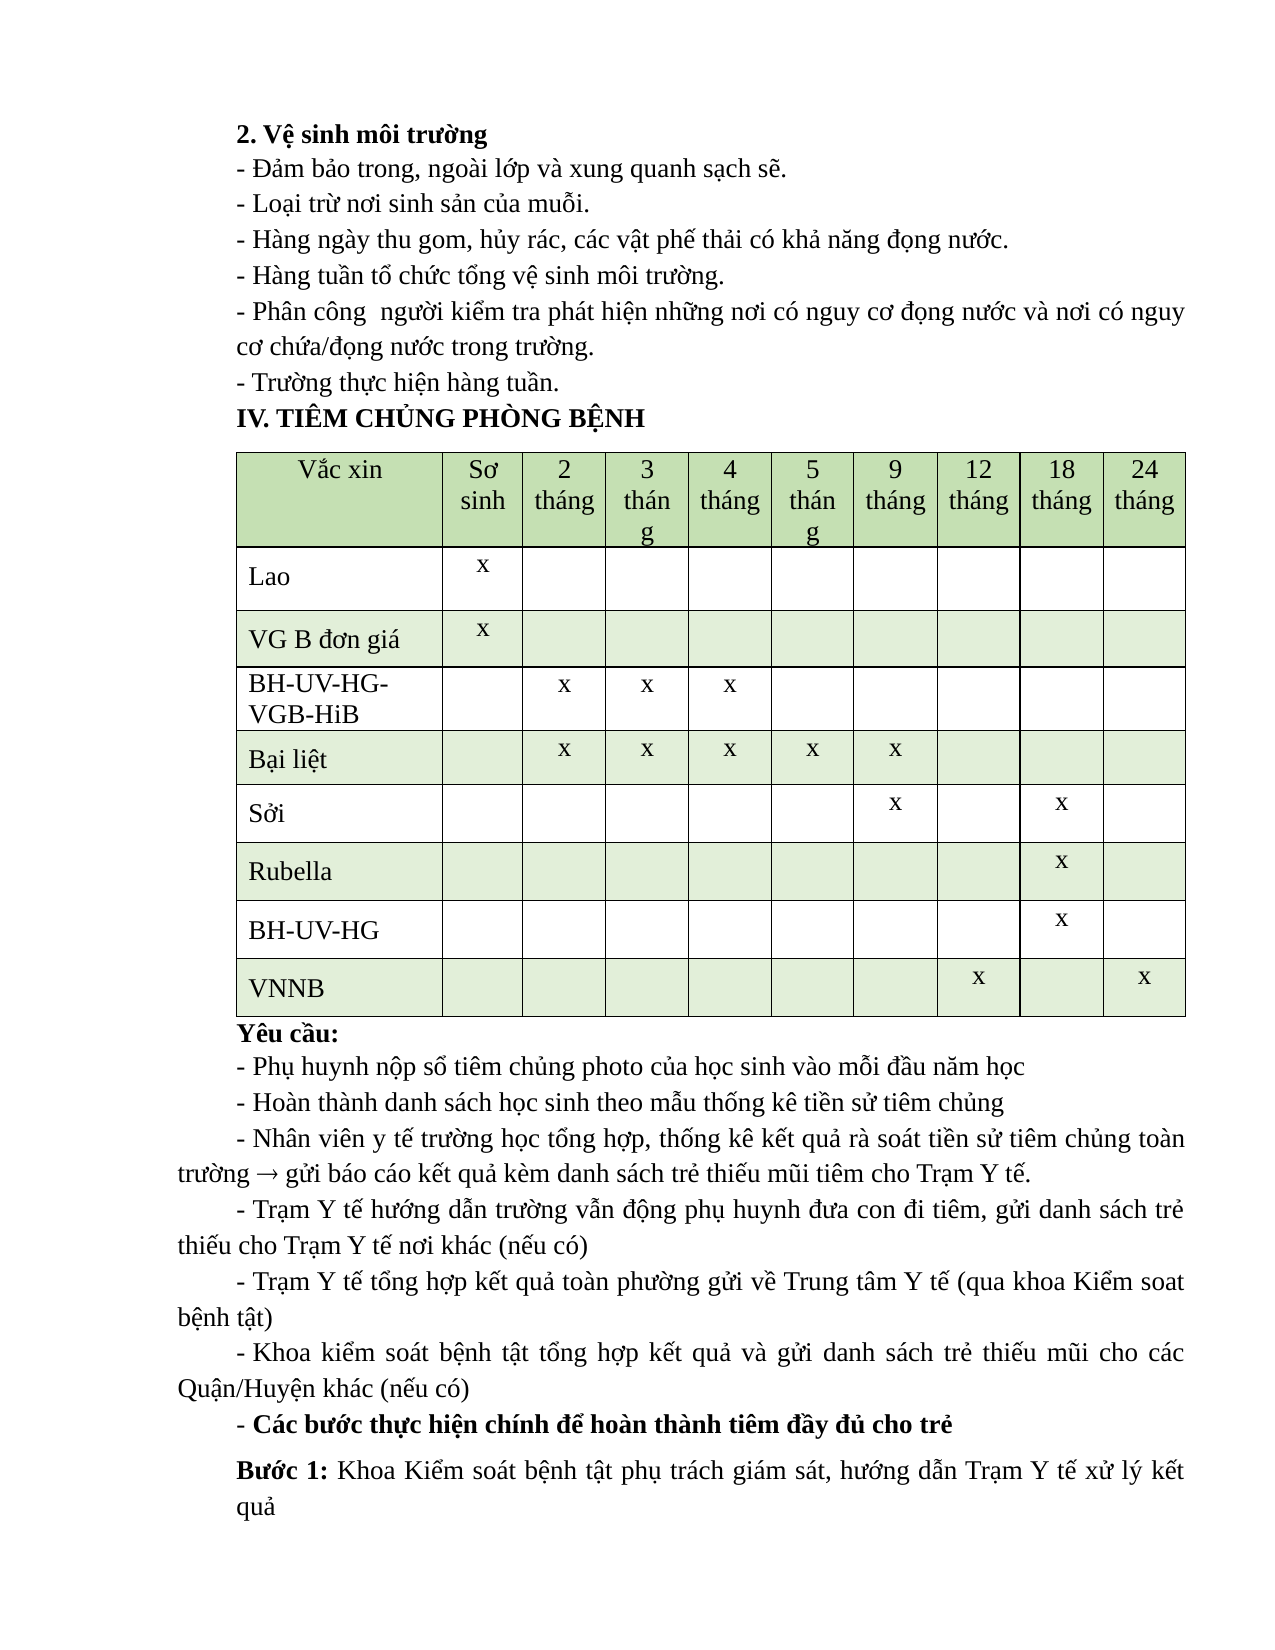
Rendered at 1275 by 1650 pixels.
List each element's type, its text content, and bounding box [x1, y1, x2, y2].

table_cell [523, 901, 605, 958]
table_cell [1104, 901, 1185, 958]
table_cell [772, 611, 853, 666]
table_cell [1104, 843, 1185, 900]
table_cell x [443, 611, 522, 666]
table_header 24 tháng [1104, 453, 1185, 546]
list - Đảm bảo trong, ngoài lớp và xung quanh sạch sẽ. [236, 152, 1186, 183]
table_cell x [854, 785, 937, 842]
table_cell [606, 785, 688, 842]
table_cell x [854, 731, 937, 784]
table_cell [854, 668, 937, 730]
list Bước 1: Khoa Kiểm soát bệnh tật phụ trách giám sát, hướng dẫn Trạm Y tế xử lý kết quả [236, 1454, 1186, 1521]
table_header 4 tháng [689, 453, 771, 546]
table_cell x [523, 668, 605, 730]
list IV. TIÊM CHỦNG PHÒNG BỆNH [236, 402, 1186, 433]
list - Hàng tuần tổ chức tổng vệ sinh môi trường. [236, 259, 1186, 290]
table_cell [1104, 785, 1185, 842]
table_cell x [606, 668, 688, 730]
table_cell Rubella [237, 843, 442, 900]
table_cell [938, 785, 1019, 842]
table_header 5 tháng [772, 453, 853, 546]
table_cell [1104, 611, 1185, 666]
table_cell [606, 959, 688, 1016]
list 2. Vệ sinh môi trường [236, 118, 1186, 149]
table_cell x [523, 731, 605, 784]
table_cell Lao [237, 548, 442, 610]
table_cell [689, 785, 771, 842]
table_cell [606, 901, 688, 958]
table_cell [1021, 959, 1103, 1016]
table_cell [1021, 668, 1103, 730]
table_cell [1021, 611, 1103, 666]
table_header 9 tháng [854, 453, 937, 546]
list Phụ huynh nộp sổ tiêm chủng photo của học sinh vào mỗi đầu năm học [177, 1050, 1186, 1081]
table_cell BH-UV-HG-VGB-HiB [237, 668, 442, 730]
list Khoa kiểm soát bệnh tật tổng hợp kết quả và gửi danh sách trẻ thiếu mũi cho các Quận/Huyện khác (nếu có) [177, 1336, 1186, 1403]
table_cell [443, 731, 522, 784]
table_cell VNNB [237, 959, 442, 1016]
table_cell [938, 843, 1019, 900]
table_cell [772, 901, 853, 958]
table_header 18 tháng [1021, 453, 1103, 546]
table_cell [443, 668, 522, 730]
table_cell [938, 611, 1019, 666]
table_cell x [772, 731, 853, 784]
table_header 2 tháng [523, 453, 605, 546]
table_cell x [443, 548, 522, 610]
table_cell x [1021, 785, 1103, 842]
table_cell Bại liệt [237, 731, 442, 784]
table_cell [689, 611, 771, 666]
table_cell x [689, 731, 771, 784]
list Các bước thực hiện chính để hoàn thành tiêm đầy đủ cho trẻ [177, 1408, 1186, 1439]
table_cell [1104, 668, 1185, 730]
table_cell [523, 959, 605, 1016]
list Hoàn thành danh sách học sinh theo mẫu thống kê tiền sử tiêm chủng [177, 1086, 1186, 1117]
table_cell [938, 668, 1019, 730]
table_cell [1021, 731, 1103, 784]
table_cell [606, 843, 688, 900]
table_cell [938, 901, 1019, 958]
table_cell [606, 611, 688, 666]
table_cell [523, 843, 605, 900]
table_cell [523, 611, 605, 666]
list Trạm Y tế tổng hợp kết quả toàn phường gửi về Trung tâm Y tế (qua khoa Kiểm soat bệnh tật) [177, 1265, 1186, 1332]
table_cell x [938, 959, 1019, 1016]
list - Loại trừ nơi sinh sản của muỗi. [236, 187, 1186, 218]
table_cell x [689, 668, 771, 730]
list - Phân công người kiểm tra phát hiện những nơi có nguy cơ đọng nước và nơi có nguy cơ chứa/đọng nước trong trường. [236, 294, 1186, 361]
list - Hàng ngày thu gom, hủy rác, các vật phế thải có khả năng đọng nước. [236, 223, 1186, 254]
table_cell [1021, 548, 1103, 610]
table_cell [443, 901, 522, 958]
table_cell [854, 901, 937, 958]
table_cell [523, 548, 605, 610]
table_cell [1104, 548, 1185, 610]
table_cell [523, 785, 605, 842]
table_cell [854, 843, 937, 900]
table_cell [938, 548, 1019, 610]
table_cell [443, 785, 522, 842]
table_cell [772, 959, 853, 1016]
table_header Vắc xin [237, 453, 442, 546]
table_header Sơ sinh [443, 453, 522, 546]
table_cell [689, 901, 771, 958]
table_cell BH-UV-HG [237, 901, 442, 958]
table_cell x [606, 731, 688, 784]
table_cell [772, 843, 853, 900]
table_cell x [1021, 901, 1103, 958]
table_cell [443, 843, 522, 900]
table_header 3 tháng [606, 453, 688, 546]
table_cell [854, 959, 937, 1016]
table_cell Sởi [237, 785, 442, 842]
table_cell [772, 668, 853, 730]
table_cell [1104, 731, 1185, 784]
list Nhân viên y tế trường học tổng hợp, thống kê kết quả rà soát tiền sử tiêm chủng toàn trường gửi báo cáo kết quả kèm danh sách trẻ thiếu mũi tiêm cho Trạm Y tế. [177, 1122, 1186, 1189]
table_cell [772, 548, 853, 610]
table_cell [772, 785, 853, 842]
table_cell [689, 548, 771, 610]
list Trạm Y tế hướng dẫn trường vẫn động phụ huynh đưa con đi tiêm, gửi danh sách trẻ thiếu cho Trạm Y tế nơi khác (nếu có) [177, 1193, 1186, 1260]
table_header 12 tháng [938, 453, 1019, 546]
table_cell [689, 959, 771, 1016]
table_cell [938, 731, 1019, 784]
list - Trường thực hiện hàng tuần. [236, 366, 1186, 397]
table_cell [689, 843, 771, 900]
list Yêu cầu: [236, 1017, 1186, 1048]
table_cell VG B đơn giá [237, 611, 442, 666]
table_cell x [1021, 843, 1103, 900]
table_cell [443, 959, 522, 1016]
table_cell x [1104, 959, 1185, 1016]
table_cell [854, 548, 937, 610]
table_cell [854, 611, 937, 666]
table_cell [606, 548, 688, 610]
